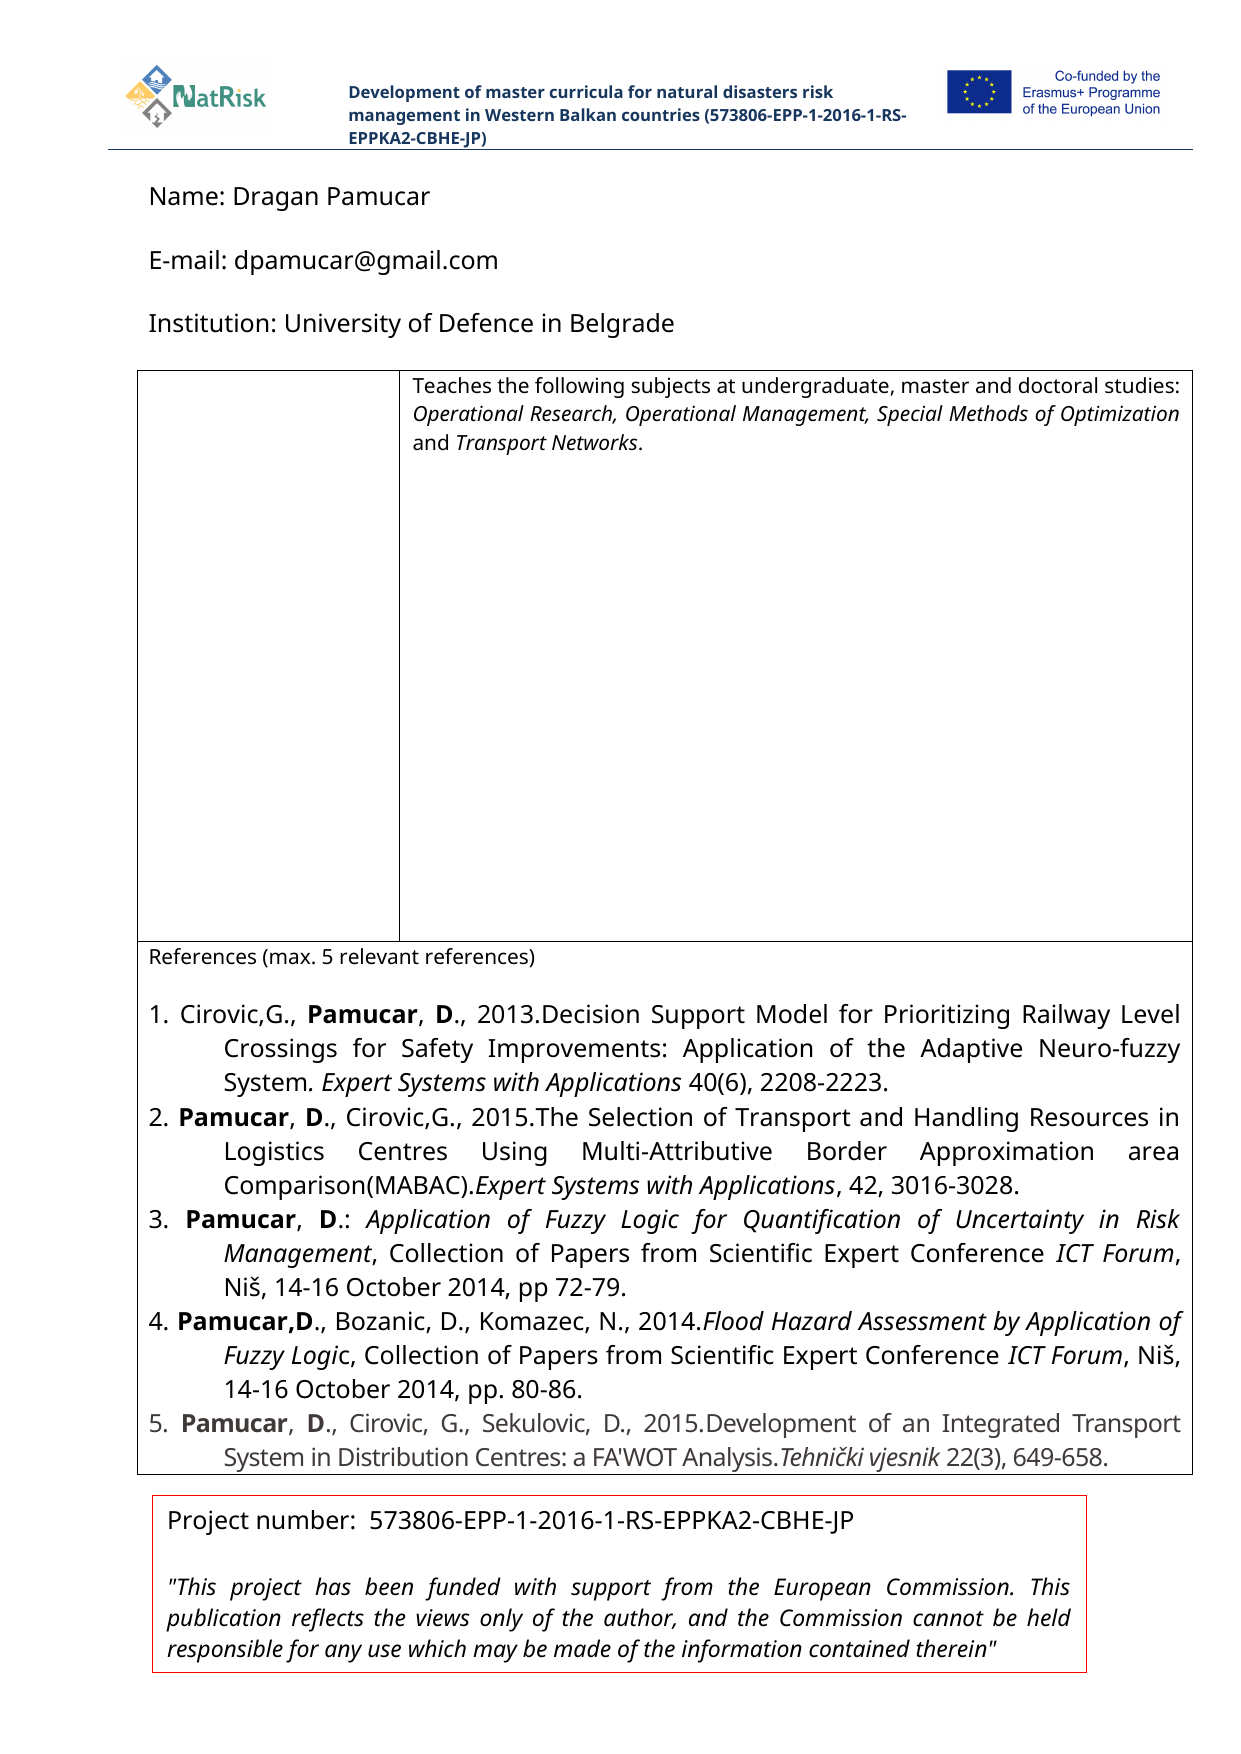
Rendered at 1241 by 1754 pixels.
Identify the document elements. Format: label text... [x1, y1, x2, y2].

table_header Teaches the following subjects at undergraduate, master and doctoral studies: Operational Research, Operational Management, Special Methods of Optimization and Transport Networks. [400, 371, 1192, 941]
text E-mail: dpamucar@gmail.com [148, 243, 1087, 277]
table_header [138, 371, 399, 941]
picture [118, 58, 272, 135]
picture [934, 58, 1170, 126]
table_cell References (max. 5 relevant references) 1. Cirovic,G., Pamucar, D., 2013.Decision Support Model for Prioritizing Railway Level Crossings for Safety Improvements: Application of the Adaptive Neuro-fuzzy System. Expert Systems with Applications 40(6), 2208-2223. 2. Pamucar, D., Cirovic,G., 2015.The Selection of Transport and Handling Resources in Logistics Centres Using Multi-Attributive Border Approximation area Comparison(MABAC).Expert Systems with Applications, 42, 3016-3028. 3. Pamucar, D.: Application of Fuzzy Logic for Quantification of Uncertainty in Risk Management, Collection of Papers from Scientific Expert Conference ICT Forum, Niš, 14-16 October 2014, pp 72-79. 4. Pamucar,D., Bozanic, D., Komazec, N., 2014.Flood Hazard Assessment by Application of Fuzzy Logic, Collection of Papers from Scientific Expert Conference ICT Forum, Niš, 14-16 October 2014, pp. 80-86. 5. Pamucar, D., Cirovic, G., Sekulovic, D., 2015.Development of an Integrated Transport System in Distribution Centres: a FA'WOT Analysis.Tehnički vjesnik 22(3), 649-658. [138, 942, 1192, 1474]
text Institution: University of Defence in Belgrade [148, 306, 1087, 340]
text Name: Dragan Pamucar [148, 179, 1087, 213]
